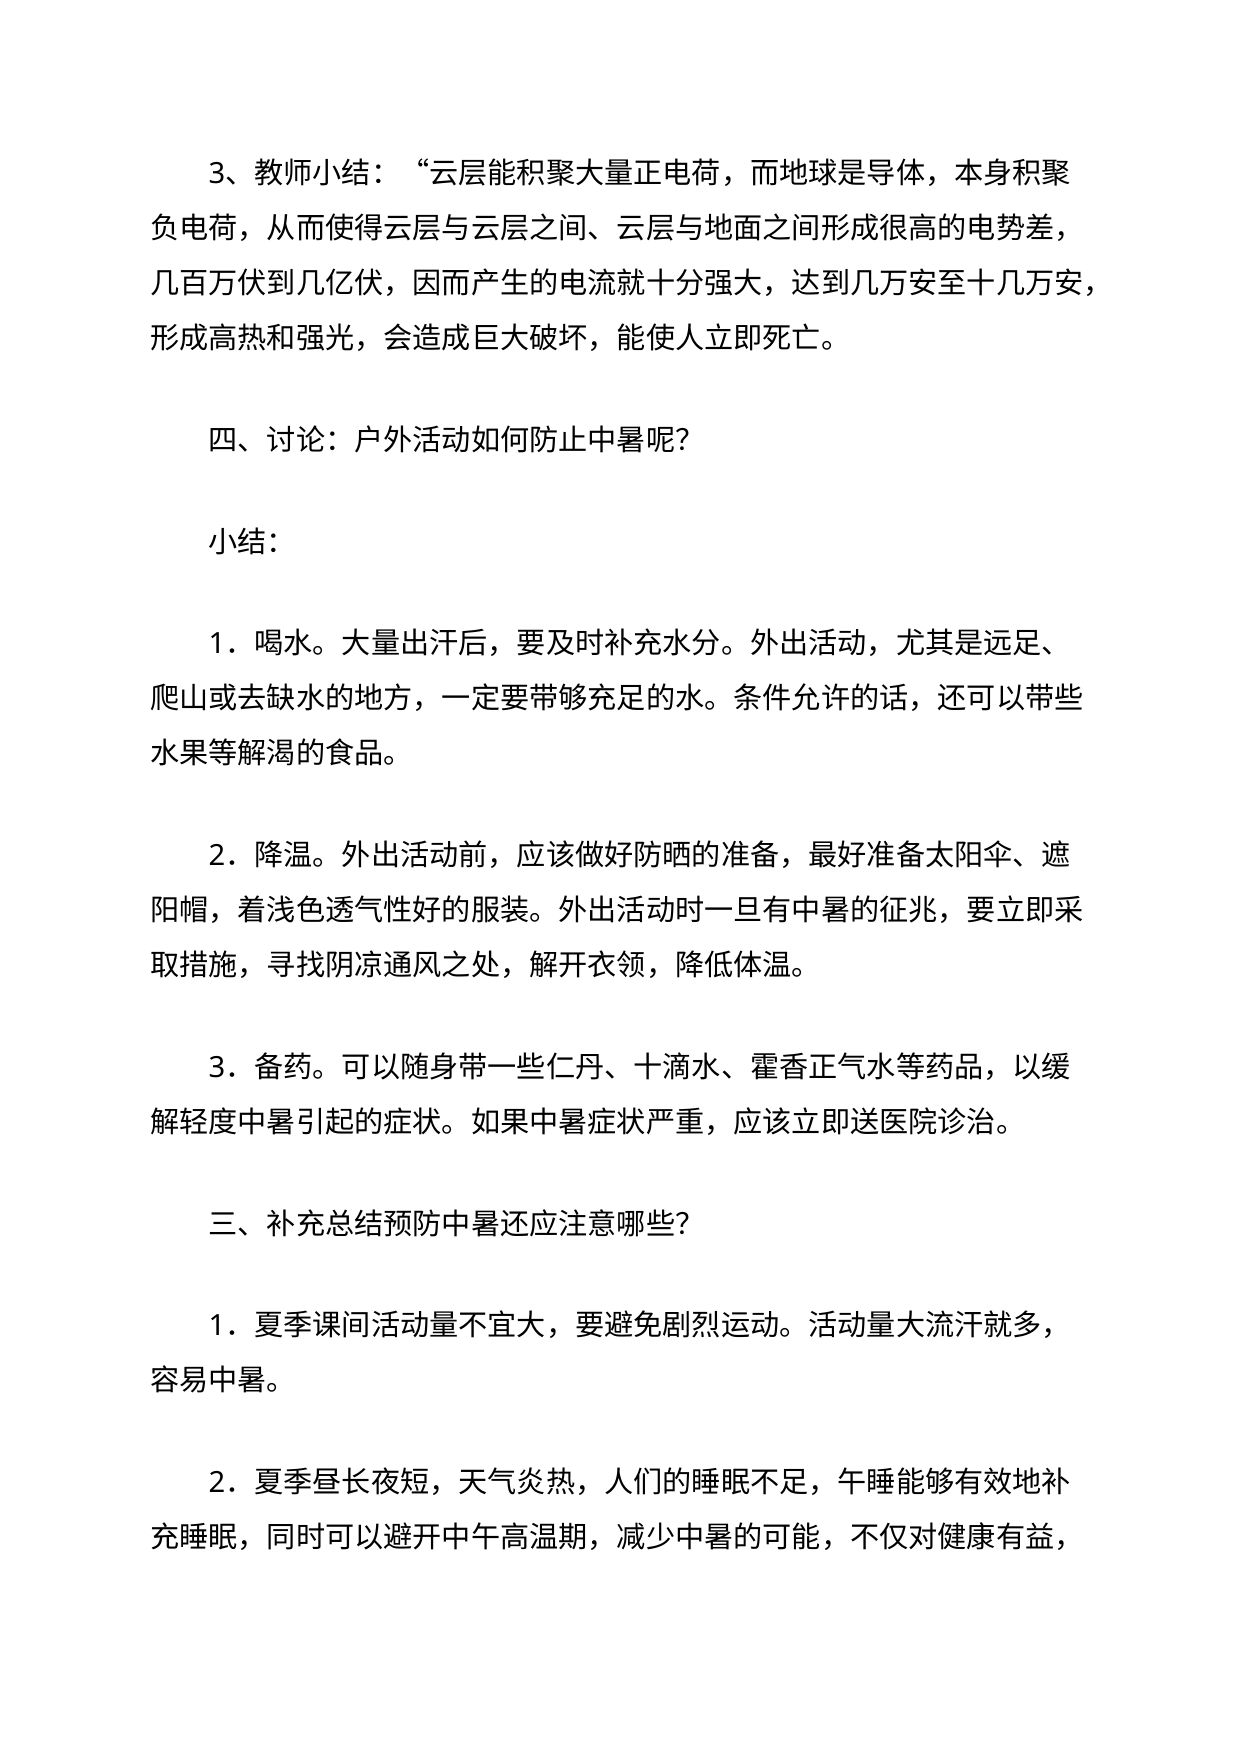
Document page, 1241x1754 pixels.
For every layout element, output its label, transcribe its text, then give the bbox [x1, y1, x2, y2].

text 四、讨论：户外活动如何防止中暑呢？ [150, 417, 1090, 459]
text 3、教师小结：“云层能积聚大量正电荷，而地球是导体，本身积聚负电荷，从而使得云层与云层之间、云层与地面之间形成很高的电势差，几百万伏到几亿伏，因而产生的电流就十分强大，达到几万安至十几万安，形成高热和强光，会造成巨大破坏，能使人立即死亡。 [150, 150, 1090, 357]
text 1．喝水。大量出汗后，要及时补充水分。外出活动，尤其是远足、爬山或去缺水的地方，一定要带够充足的水。条件允许的话，还可以带些水果等解渴的食品。 [150, 620, 1090, 772]
text 2．降温。外出活动前，应该做好防晒的准备，最好准备太阳伞、遮阳帽，着浅色透气性好的服装。外出活动时一旦有中暑的征兆，要立即采取措施，寻找阴凉通风之处，解开衣领，降低体温。 [150, 832, 1090, 984]
text 小结： [150, 518, 1090, 561]
text 3．备药。可以随身带一些仁丹、十滴水、霍香正气水等药品，以缓解轻度中暑引起的症状。如果中暑症状严重，应该立即送医院诊治。 [150, 1043, 1090, 1141]
text 三、补充总结预防中暑还应注意哪些？ [150, 1200, 1090, 1242]
text 1．夏季课间活动量不宜大，要避免剧烈运动。活动量大流汗就多，容易中暑。 [150, 1302, 1090, 1399]
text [150, 1459, 1090, 1556]
